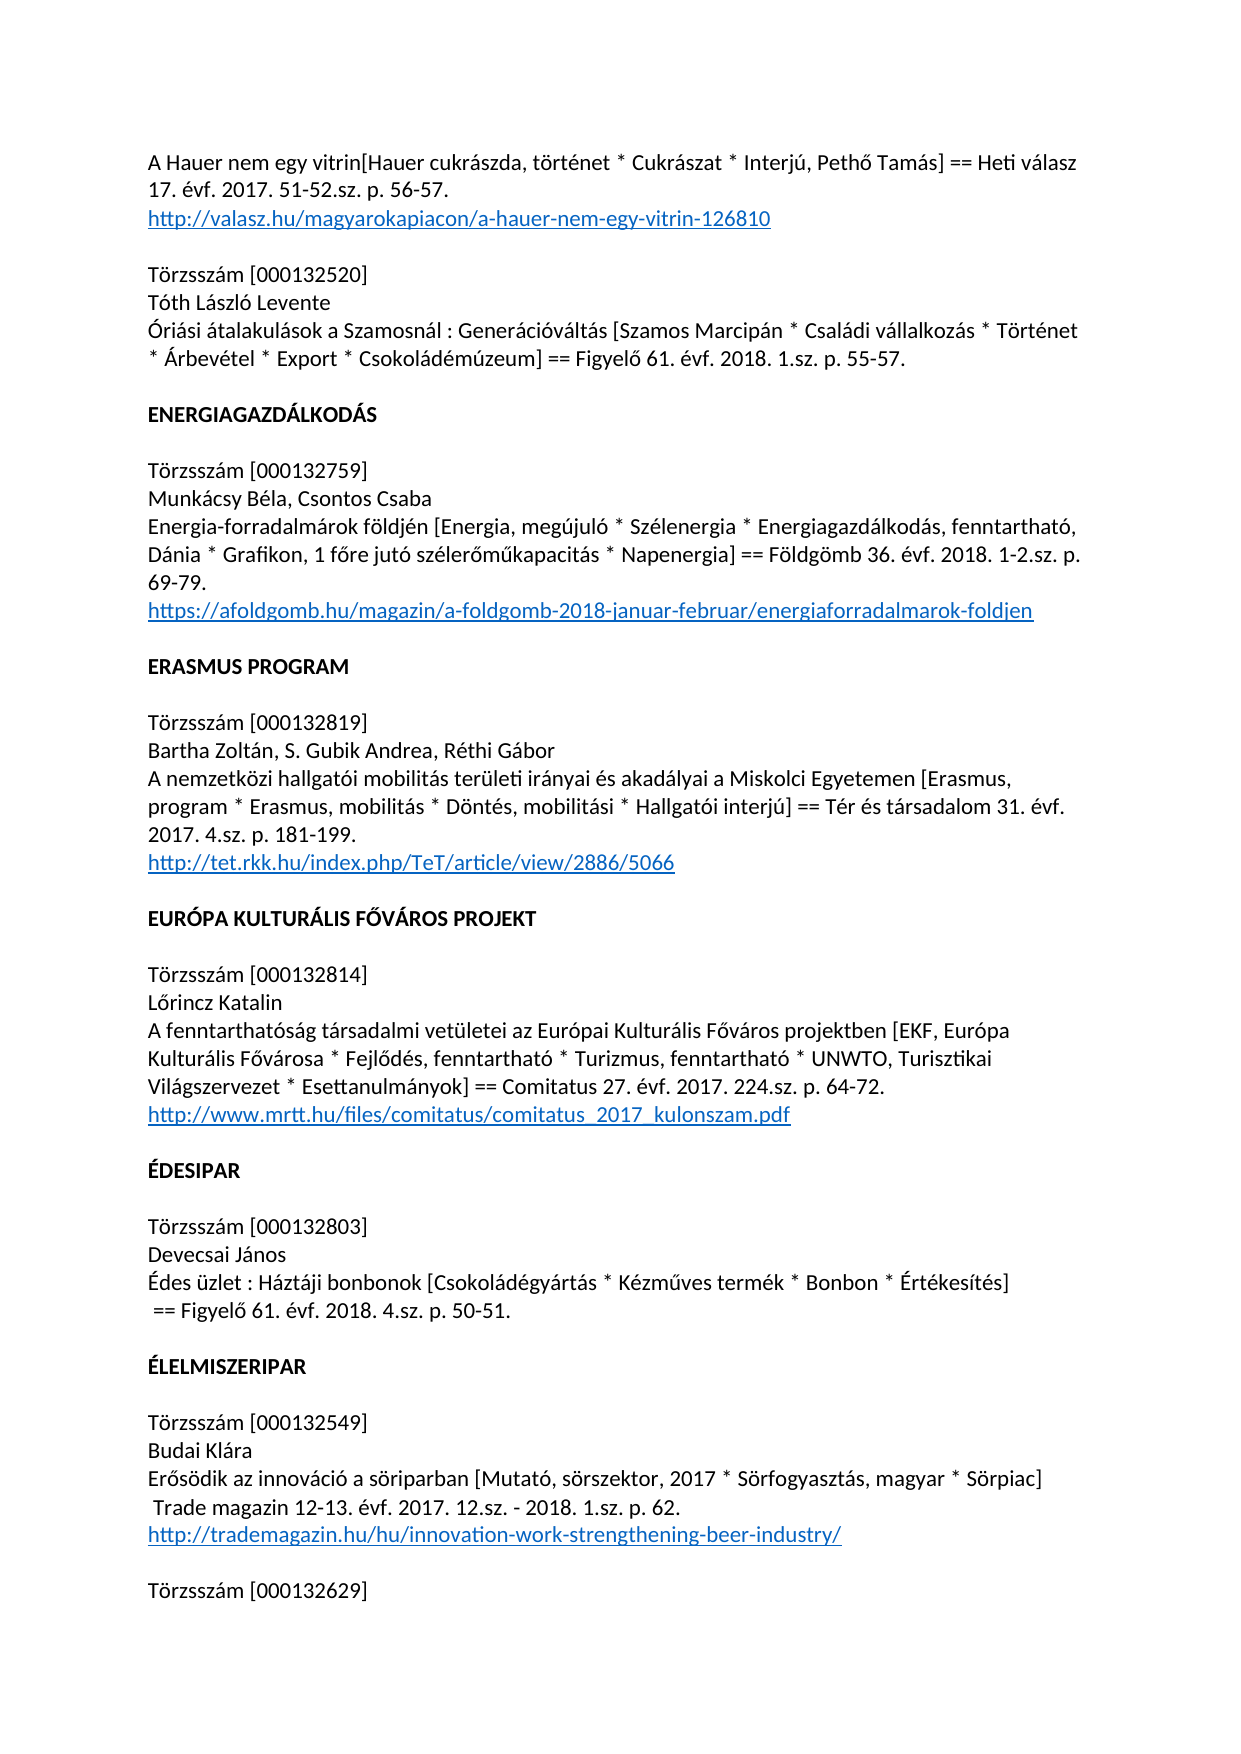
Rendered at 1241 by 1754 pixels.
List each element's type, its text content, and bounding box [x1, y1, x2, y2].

text Törzsszám [000132629] [148, 1577, 1093, 1605]
text Törzsszám [000132549] [148, 1408, 1093, 1437]
text http://valasz.hu/magyarokapiacon/a-hauer-nem-egy-vitrin-126810 [148, 204, 1093, 232]
text Erősödik az innováció a söriparban [Mutató, sörszektor, 2017 * Sörfogyasztás, magyar * Sörpiac] [148, 1464, 1093, 1493]
text Törzsszám [000132759] [148, 456, 1093, 484]
text ÉDESIPAR [148, 1156, 1093, 1184]
text Törzsszám [000132520] [148, 260, 1093, 288]
text Energia-forradalmárok földjén [Energia, megújuló * Szélenergia * Energiagazdálkodás, fenntartható, Dánia * Grafikon, 1 főre jutó szélerőműkapacitás * Napenergia] == Földgömb 36. évf. 2018. 1-2.sz. p. 69-79. [148, 512, 1093, 596]
text ÉLELMISZERIPAR [148, 1352, 1093, 1381]
text https://afoldgomb.hu/magazin/a-foldgomb-2018-januar-februar/energiaforradalmarok-foldjen [148, 596, 1093, 624]
text Édes üzlet : Háztáji bonbonok [Csokoládégyártás * Kézműves termék * Bonbon * Értékesítés] [148, 1268, 1093, 1296]
text A Hauer nem egy vitrin[Hauer cukrászda, történet * Cukrászat * Interjú, Pethő Tamás] == Heti válasz 17. évf. 2017. 51-52.sz. p. 56-57. [148, 148, 1093, 204]
text Budai Klára [148, 1437, 1093, 1464]
text Bartha Zoltán, S. Gubik Andrea, Réthi Gábor [148, 736, 1093, 764]
text ENERGIAGAZDÁLKODÁS [148, 400, 1093, 428]
text Tóth László Levente [148, 288, 1093, 316]
text Törzsszám [000132814] [148, 960, 1093, 988]
text Törzsszám [000132803] [148, 1212, 1093, 1240]
text http://tet.rkk.hu/index.php/TeT/article/view/2886/5066 [148, 848, 1093, 876]
text Trade magazin 12-13. évf. 2017. 12.sz. - 2018. 1.sz. p. 62. [148, 1493, 1093, 1521]
text Devecsai János [148, 1240, 1093, 1268]
text A fenntarthatóság társadalmi vetületei az Európai Kulturális Főváros projektben [EKF, Európa Kulturális Fővárosa * Fejlődés, fenntartható * Turizmus, fenntartható * UNWTO, Turisztikai Világszervezet * Esettanulmányok] == Comitatus 27. évf. 2017. 224.sz. p. 64-72. [148, 1016, 1093, 1100]
text Törzsszám [000132819] [148, 708, 1093, 736]
text EURÓPA KULTURÁLIS FŐVÁROS PROJEKT [148, 904, 1093, 932]
text == Figyelő 61. évf. 2018. 4.sz. p. 50-51. [148, 1296, 1093, 1324]
text Munkácsy Béla, Csontos Csaba [148, 484, 1093, 512]
text http://www.mrtt.hu/files/comitatus/comitatus_2017_kulonszam.pdf [148, 1100, 1093, 1128]
text A nemzetközi hallgatói mobilitás területi irányai és akadályai a Miskolci Egyetemen [Erasmus, program * Erasmus, mobilitás * Döntés, mobilitási * Hallgatói interjú] == Tér és társadalom 31. évf. 2017. 4.sz. p. 181-199. [148, 764, 1093, 848]
text Lőrincz Katalin [148, 988, 1093, 1016]
text Óriási átalakulások a Szamosnál : Generációváltás [Szamos Marcipán * Családi vállalkozás * Történet * Árbevétel * Export * Csokoládémúzeum] == Figyelő 61. évf. 2018. 1.sz. p. 55-57. [148, 316, 1093, 372]
text http://trademagazin.hu/hu/innovation-work-strengthening-beer-industry/ [148, 1521, 1093, 1549]
text ERASMUS PROGRAM [148, 652, 1093, 680]
